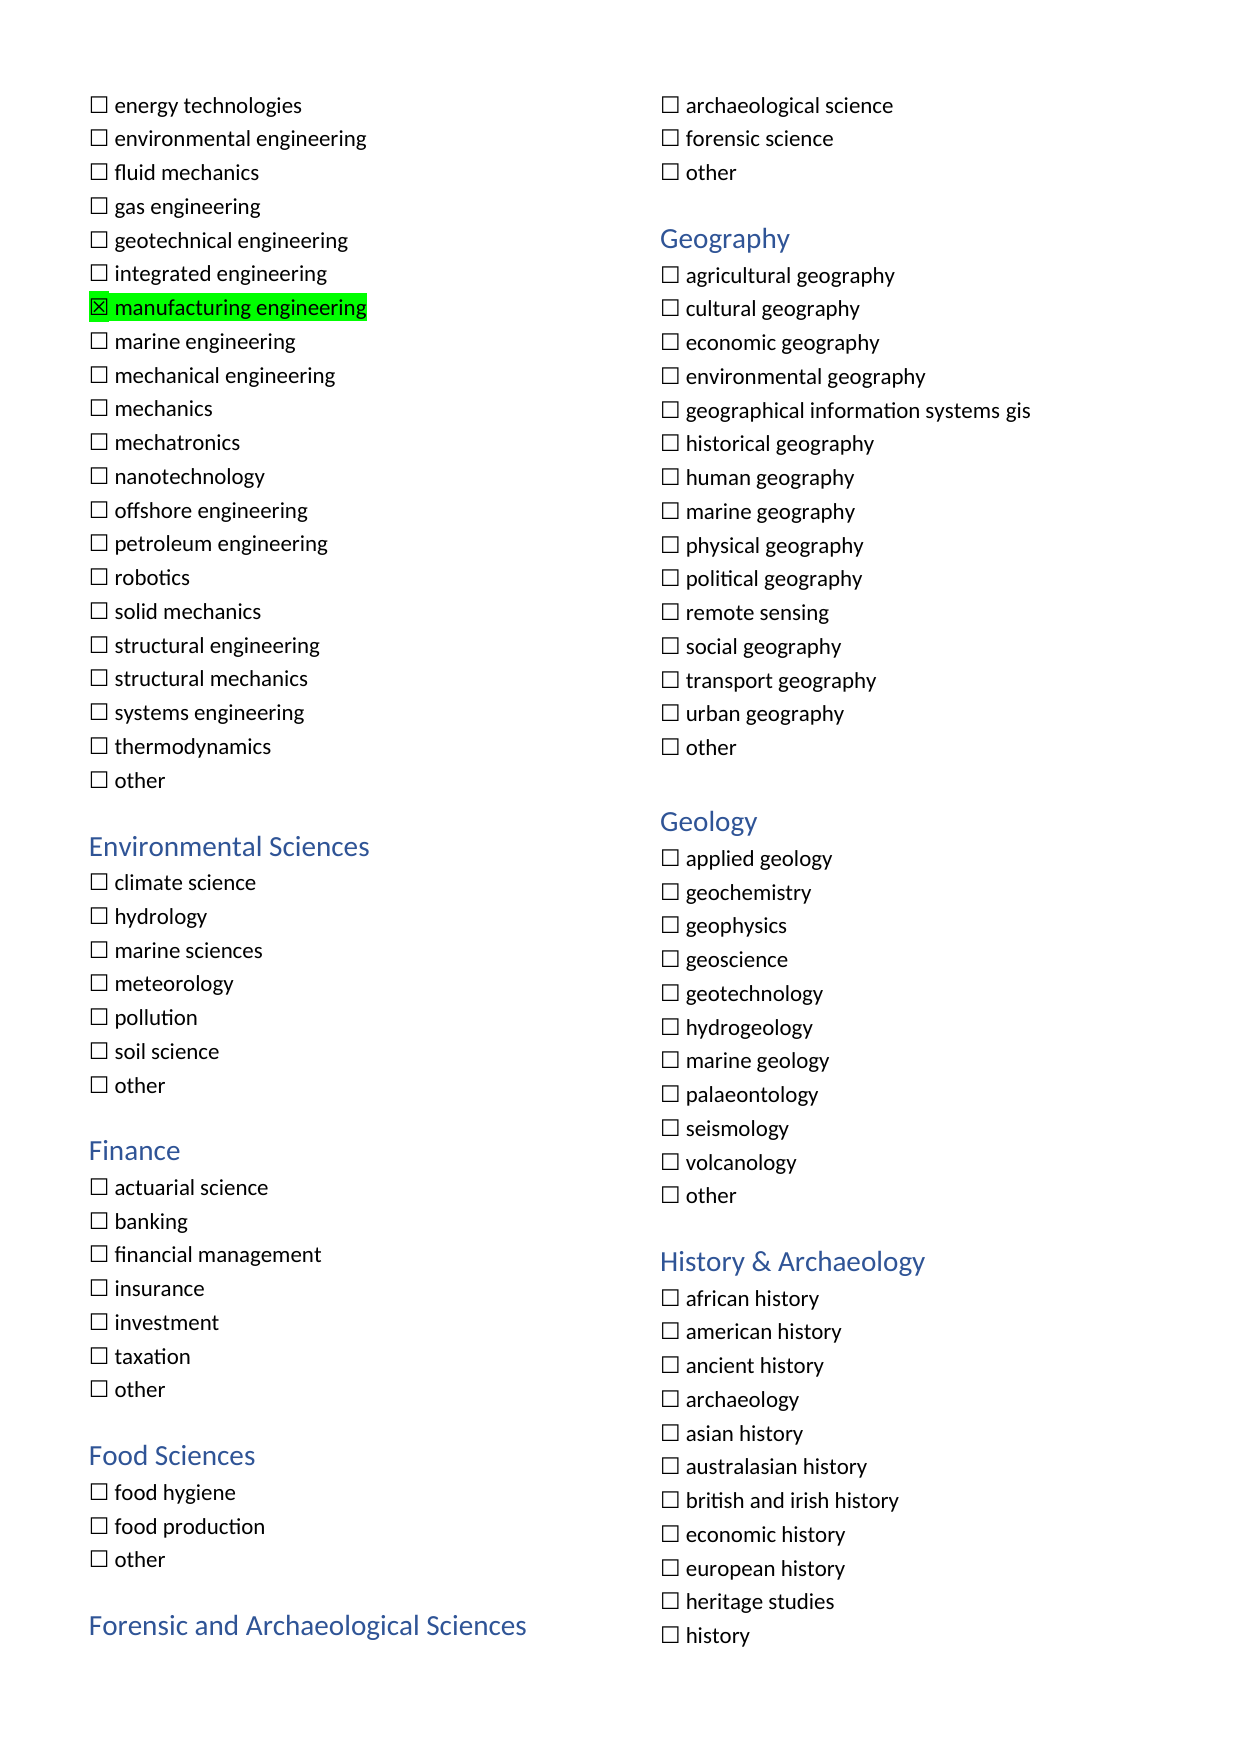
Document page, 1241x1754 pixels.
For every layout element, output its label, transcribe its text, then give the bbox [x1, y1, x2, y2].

text historical geography [660, 427, 1157, 458]
text other [89, 1373, 586, 1405]
text physical geography [660, 528, 1157, 560]
text geochemistry [660, 875, 1157, 907]
text nanotechnology [89, 460, 586, 491]
text structural mechanics [89, 662, 586, 694]
text Geology [660, 803, 1157, 839]
text energy technologies [89, 89, 586, 120]
text manufacturing engineering [109, 291, 586, 322]
text meteorology [89, 967, 586, 998]
text History & Archaeology [660, 1243, 1157, 1279]
text thermodynamics [89, 730, 586, 761]
text banking [89, 1205, 586, 1236]
text systems engineering [89, 696, 586, 727]
text Environmental Sciences [89, 828, 586, 863]
text transport geography [660, 663, 1157, 695]
text other [89, 1543, 586, 1574]
text hydrology [89, 900, 586, 931]
text economic geography [660, 326, 1157, 357]
text solid mechanics [89, 595, 586, 626]
text fluid mechanics [89, 156, 586, 187]
text archaeology [660, 1383, 1157, 1414]
text marine geography [660, 495, 1157, 526]
text financial management [89, 1238, 586, 1270]
text actuarial science [89, 1171, 586, 1202]
text offshore engineering [89, 494, 586, 525]
text food hygiene [89, 1476, 586, 1507]
text robotics [89, 561, 586, 592]
text geotechnical engineering [89, 224, 586, 255]
text Forensic and Archaeological Sciences [89, 1607, 586, 1643]
text heritage studies [660, 1585, 1157, 1617]
text other [89, 764, 586, 795]
text environmental geography [660, 360, 1157, 391]
text forensic science [660, 122, 1157, 154]
text history [660, 1619, 1157, 1650]
text archaeological science [660, 89, 1157, 120]
text marine geology [660, 1044, 1157, 1075]
text Finance [89, 1132, 586, 1168]
text economic history [660, 1518, 1157, 1549]
text asian history [660, 1417, 1157, 1448]
text political geography [660, 562, 1157, 593]
text urban geography [660, 697, 1157, 728]
text insurance [89, 1272, 586, 1303]
text gas engineering [89, 190, 586, 221]
text human geography [660, 461, 1157, 492]
text integrated engineering [89, 257, 586, 289]
text marine engineering [89, 325, 586, 356]
text hydrogeology [660, 1010, 1157, 1042]
text volcanology [660, 1145, 1157, 1177]
text marine sciences [89, 933, 586, 965]
text other [660, 156, 1157, 187]
text mechatronics [89, 426, 586, 457]
text other [89, 1068, 586, 1100]
text african history [660, 1282, 1157, 1313]
text european history [660, 1552, 1157, 1583]
text seismology [660, 1112, 1157, 1143]
text other [660, 731, 1157, 762]
text Food Sciences [89, 1437, 586, 1473]
text geoscience [660, 943, 1157, 974]
text taxation [89, 1340, 586, 1371]
text ancient history [660, 1349, 1157, 1380]
text environmental engineering [89, 122, 586, 154]
text pollution [89, 1001, 586, 1032]
text british and irish history [660, 1484, 1157, 1515]
text cultural geography [660, 292, 1157, 323]
text american history [660, 1315, 1157, 1347]
text climate science [89, 866, 586, 897]
text applied geology [660, 842, 1157, 873]
text investment [89, 1306, 586, 1337]
text Geography [660, 220, 1157, 256]
text mechanical engineering [89, 359, 586, 390]
text australasian history [660, 1450, 1157, 1482]
text food production [89, 1509, 586, 1541]
text palaeontology [660, 1078, 1157, 1109]
text agricultural geography [660, 258, 1157, 290]
text petroleum engineering [89, 527, 586, 559]
text other [660, 1179, 1157, 1210]
text mechanics [89, 392, 586, 424]
text geotechnology [660, 977, 1157, 1008]
text soil science [89, 1035, 586, 1066]
text social geography [660, 630, 1157, 661]
text structural engineering [89, 629, 586, 660]
text remote sensing [660, 596, 1157, 627]
text geophysics [660, 909, 1157, 940]
text geographical information systems gis [660, 393, 1157, 425]
